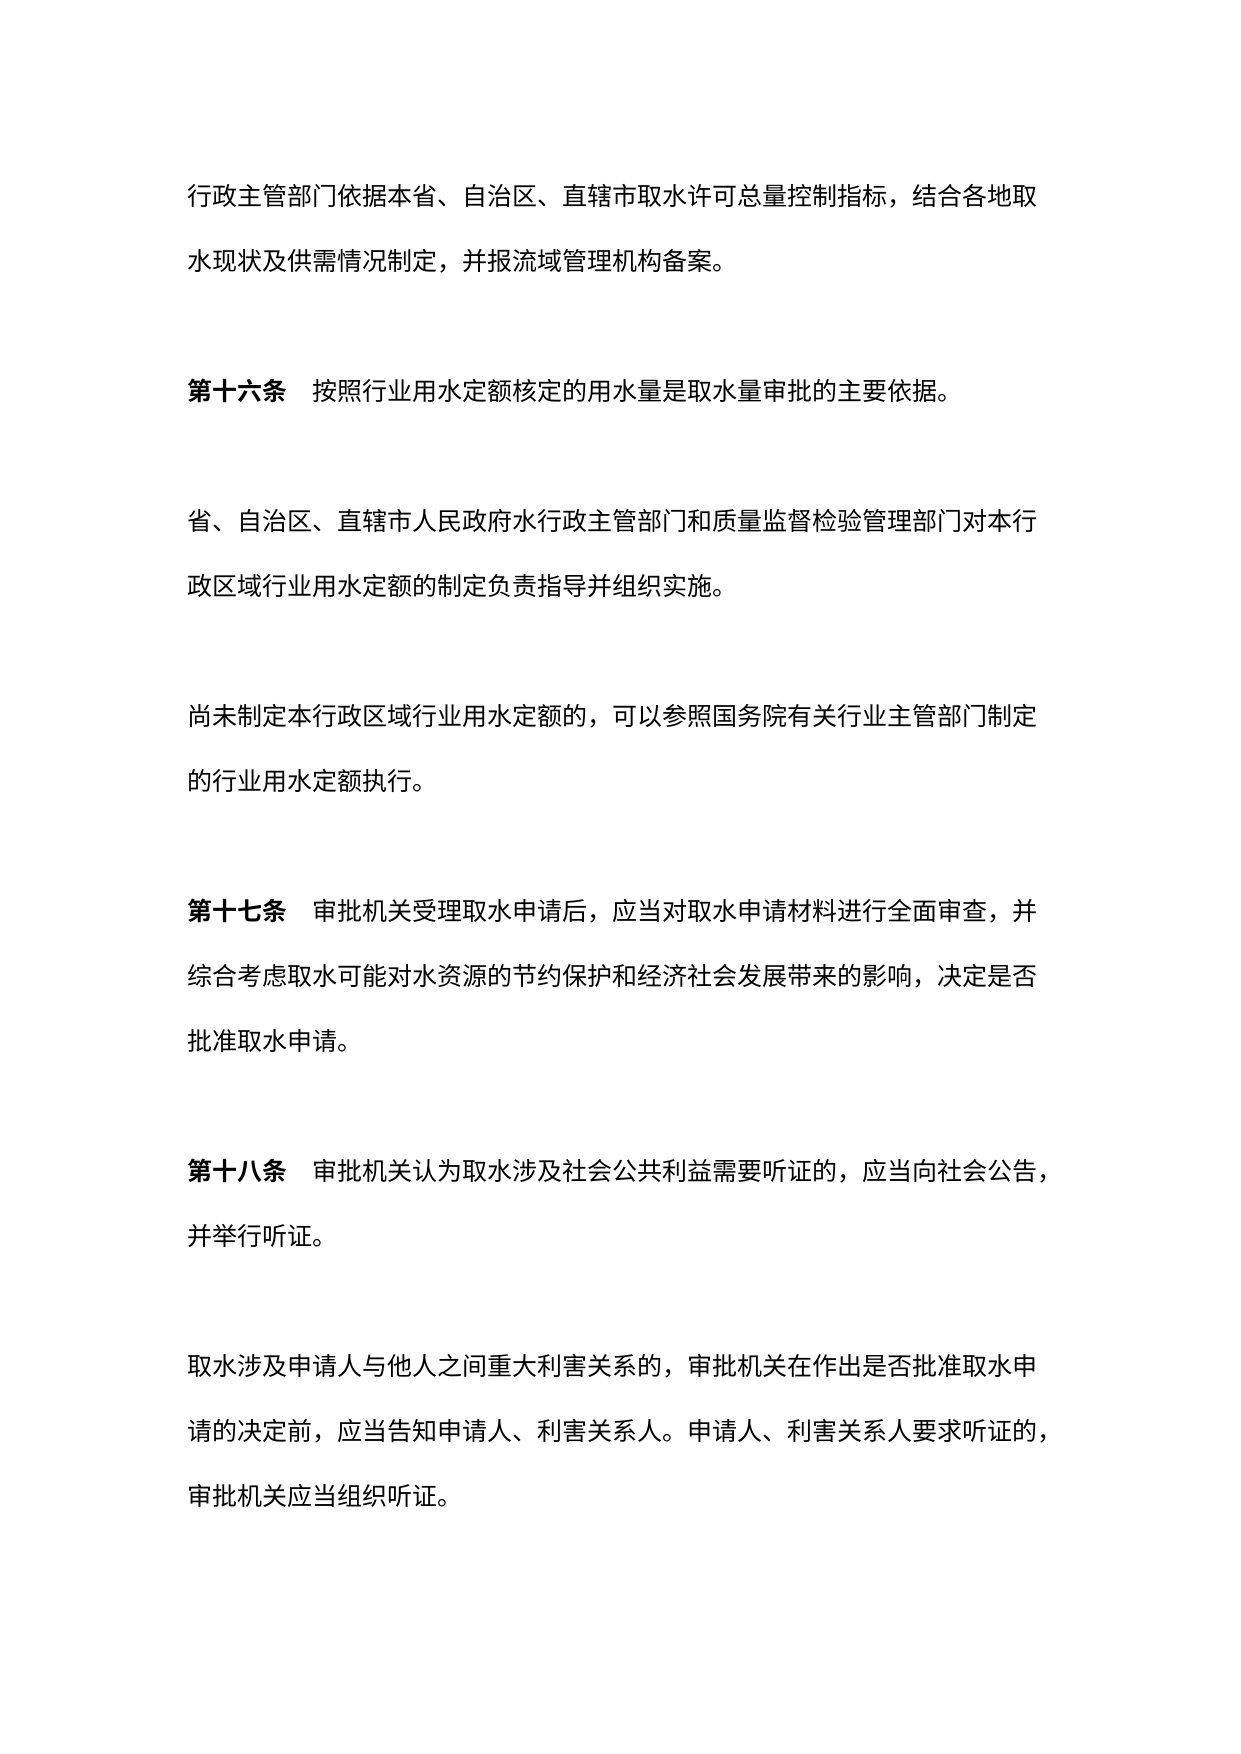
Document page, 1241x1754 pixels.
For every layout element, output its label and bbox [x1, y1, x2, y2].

text [187, 162, 1053, 1527]
